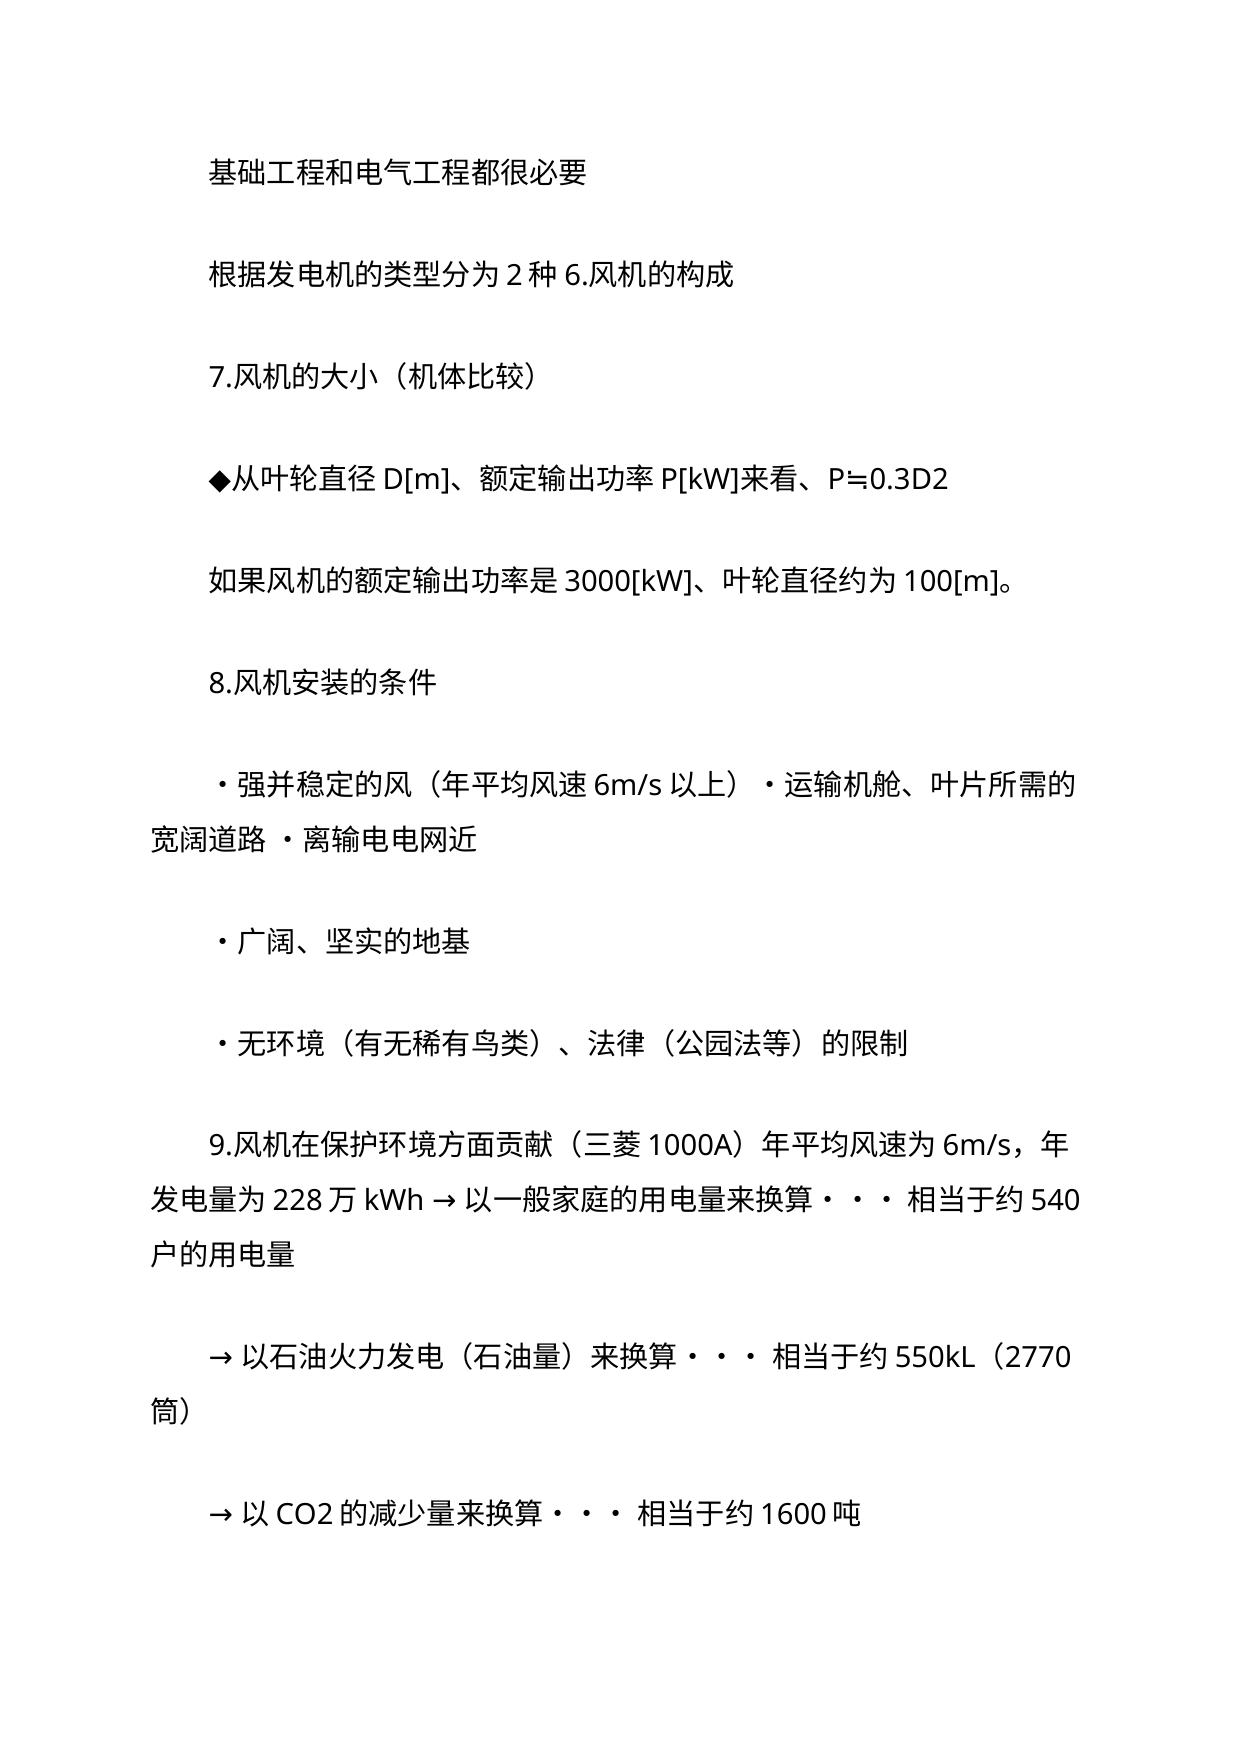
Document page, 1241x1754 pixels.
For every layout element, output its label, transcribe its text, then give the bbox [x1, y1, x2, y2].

text ・无环境（有无稀有鸟类）、法律（公园法等）的限制 [150, 1020, 1090, 1062]
text 9.风机在保护环境方面贡献（三菱1000A）年平均风速为6m/s，年发电量为228万kWh → 以一般家庭的用电量来换算・・・ 相当于约540户的用电量 [150, 1122, 1090, 1274]
text ・强并稳定的风（年平均风速6m/s以上）・运输机舱、叶片所需的宽阔道路 ・离输电电网近 [150, 762, 1090, 859]
text 7.风机的大小（机体比较） [150, 354, 1090, 396]
text 8.风机安装的条件 [150, 660, 1090, 702]
text 如果风机的额定输出功率是3000[kW]、叶轮直径约为100[m]。 [150, 558, 1090, 600]
text 根据发电机的类型分为2种 6.风机的构成 [150, 252, 1090, 294]
text 基础工程和电气工程都很必要 [150, 150, 1090, 192]
text ・广阔、坚实的地基 [150, 918, 1090, 961]
text → 以石油火力发电（石油量）来换算・・・ 相当于约550kL（2770筒） [150, 1334, 1090, 1431]
text → 以CO2的减少量来换算・・・ 相当于约1600吨 [150, 1491, 1090, 1533]
text ◆从叶轮直径D[m]、额定输出功率P[kW]来看、P≒0.3D2 [150, 456, 1090, 498]
